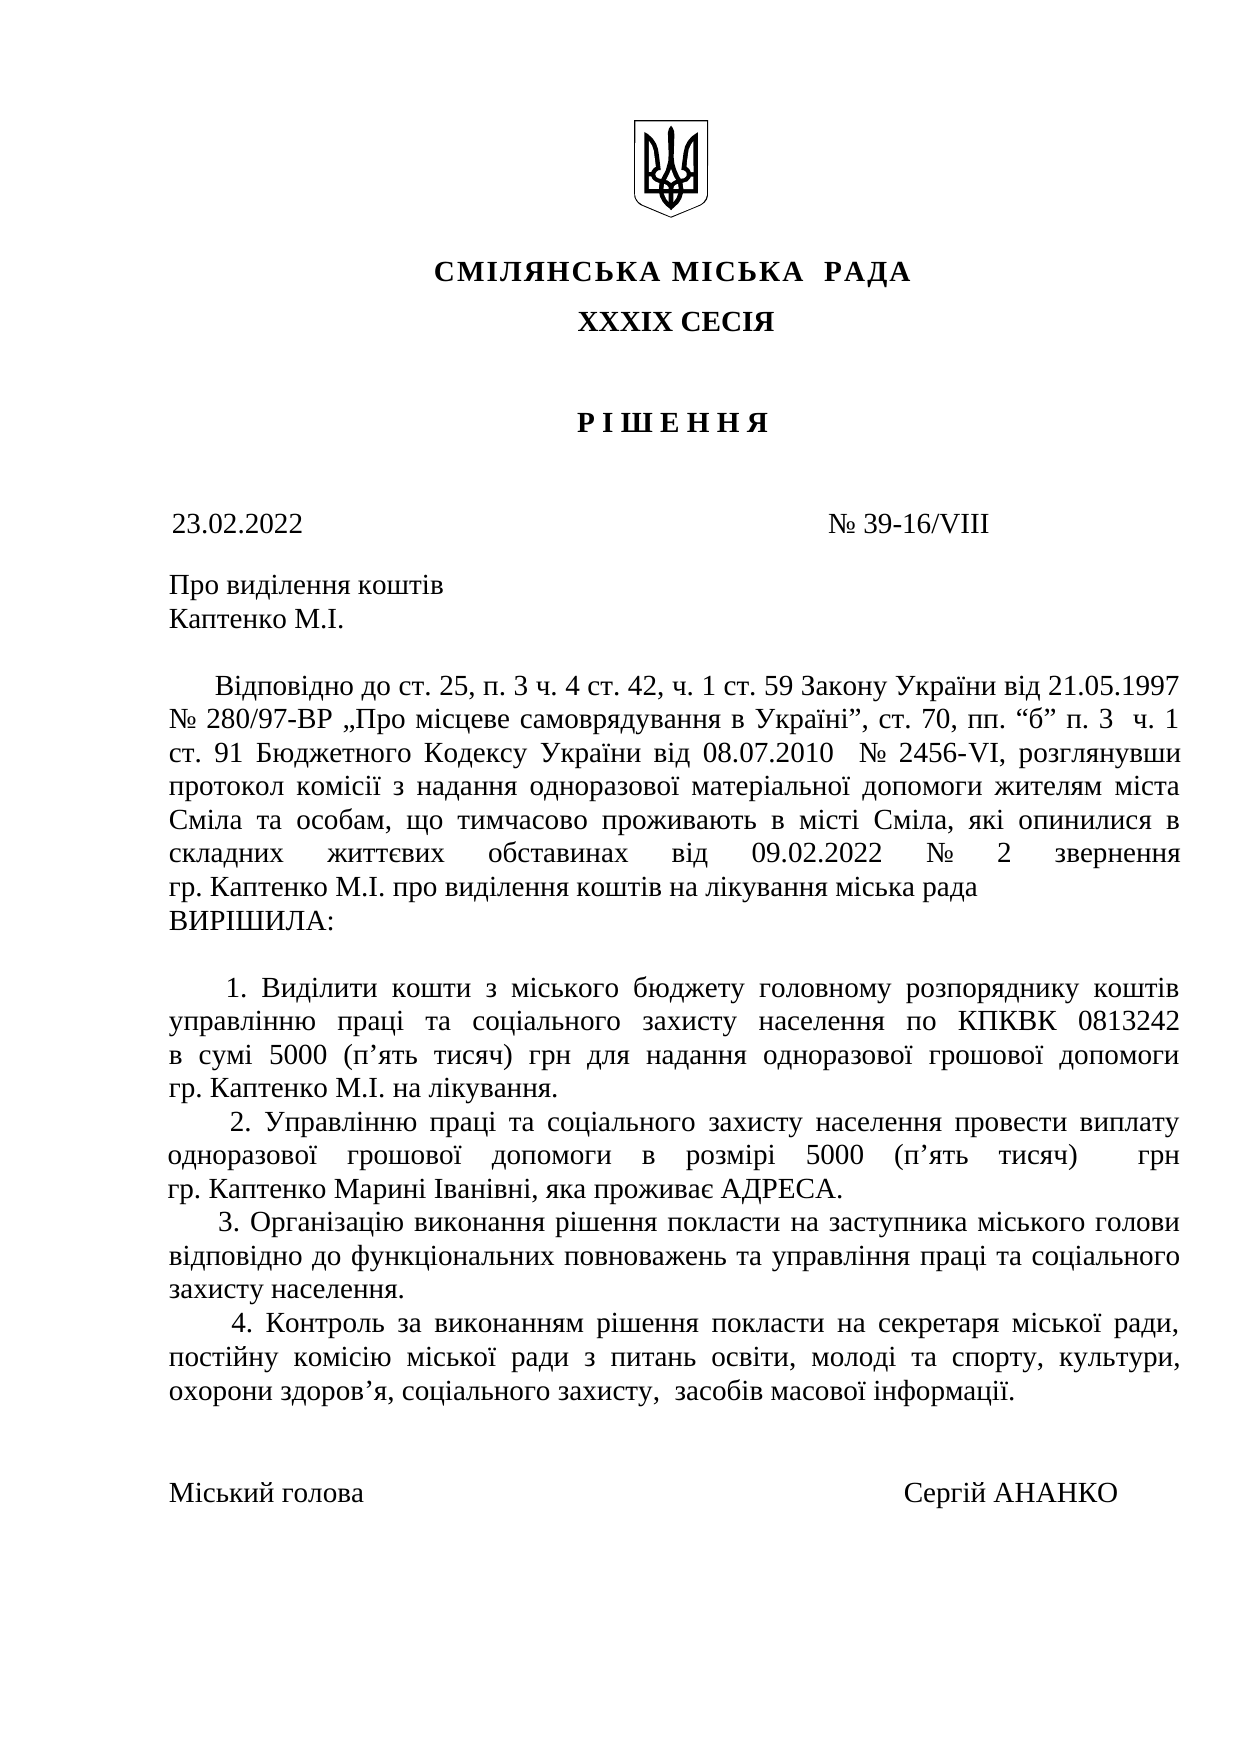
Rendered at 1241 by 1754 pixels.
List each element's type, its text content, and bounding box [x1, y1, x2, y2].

title Каптенко М.І. [169, 601, 544, 634]
title Про виділення коштів [169, 567, 544, 601]
text Міський голова Сергій АНАНКО [169, 1475, 1181, 1508]
text Відповідно до ст. 25, п. 3 ч. 4 ст. 42, ч. 1 ст. 59 Закону України від 21.05.1997 № 280/97-ВР „Про місцеве самоврядування в Україні”, ст. 70, пп. “б” п. 3 ч. 1 ст. 91 Бюджетного Кодексу України від 08.07.2010 № 2456-VІ, розглянувши протокол комісії з надання одноразової матеріальної допомоги жителям міста Сміла та особам, що тимчасово проживають в місті Сміла, які опинилися в складних життєвих обставинах від 09.02.2022 № 2 звернення гр. Каптенко М.І. про виділення коштів на лікування міська рада [169, 668, 1181, 903]
text 3. Організацію виконання рішення покласти на заступника міського голови відповідно до функціональних повноважень та управління праці та соціального захисту населення. [169, 1204, 1181, 1305]
text ВИРІШИЛА: [169, 903, 1181, 936]
text 1. Виділити кошти з міського бюджету головному розпоряднику коштів управлінню праці та соціального захисту населення по КПКВК 0813242 в сумі 5000 (п’ять тисяч) грн для надання одноразової грошової допомоги гр. Каптенко М.І. на лікування. [169, 970, 1181, 1104]
table_header СМІЛЯНСЬКА МІСЬКА РАДА XXXIX СЕСІЯ Р І Ш Е Н Н Я 23.02.2022 № 39-16/VIII [131, 118, 1213, 567]
text 2. Управлінню праці та соціального захисту населення провести виплату одноразової грошової допомоги в розмірі 5000 (п’ять тисяч) грн гр. Каптенко Марині Іванівні, яка проживає АДРЕСА. [167, 1104, 1181, 1204]
text 4. Контроль за виконанням рішення покласти на секретаря міської ради, постійну комісію міської ради з питань освіти, молоді та спорту, культури, охорони здоров’я, соціального захисту, засобів масової інформації. [169, 1305, 1181, 1408]
